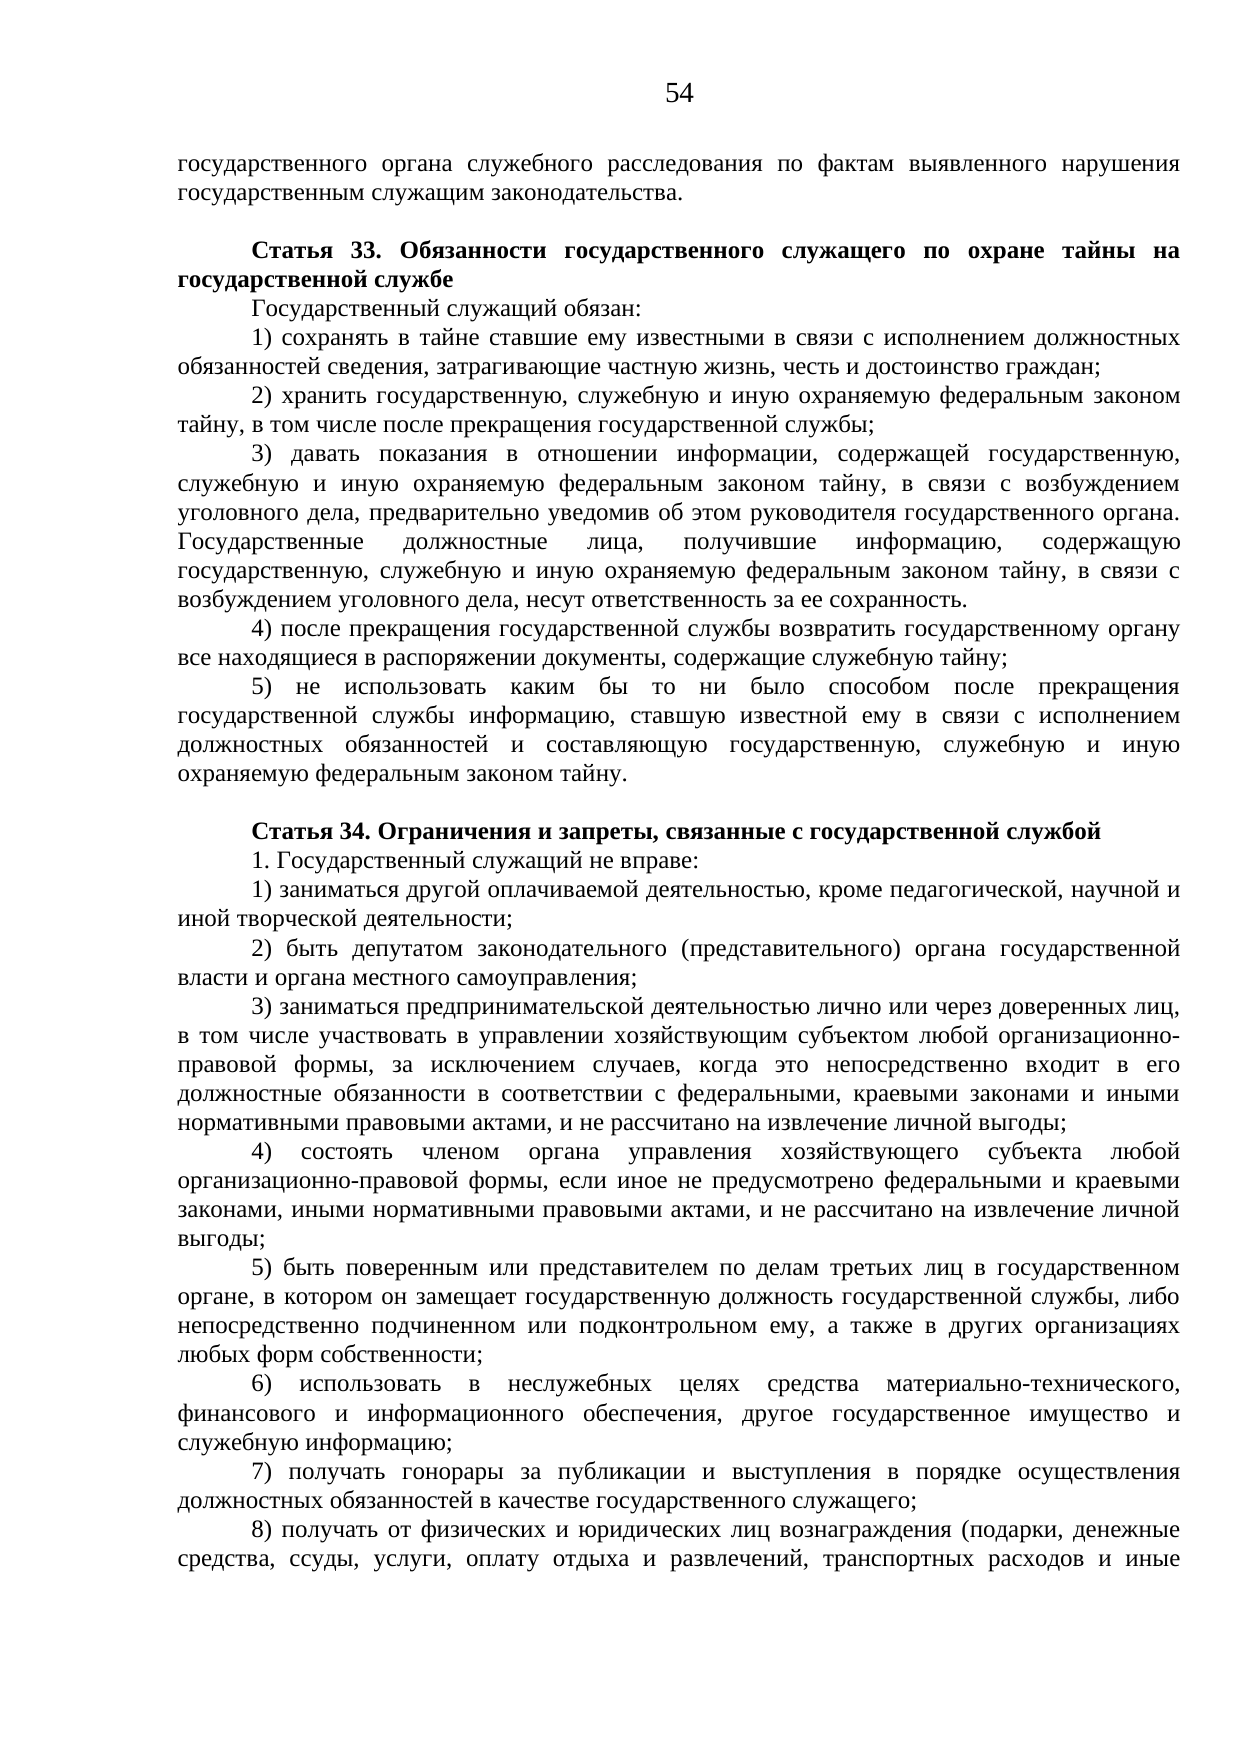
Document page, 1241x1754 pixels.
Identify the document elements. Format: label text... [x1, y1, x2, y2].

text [177, 1514, 1181, 1572]
text 4) состоять членом органа управления хозяйствующего субъекта любой организационно-правовой формы, если иное не предусмотрено федеральными и краевыми законами, иными нормативными правовыми актами, и не рассчитано на извлечение личной выгоды; [177, 1136, 1181, 1252]
text Государственный служащий обязан: [177, 293, 1181, 322]
text Статья 34. Ограничения и запреты, связанные с государственной службой [177, 816, 1181, 845]
text 7) получать гонорары за публикации и выступления в порядке осуществления должностных обязанностей в качестве государственного служащего; [177, 1456, 1181, 1514]
text Статья 33. Обязанности государственного служащего по охране тайны на государственной службе [177, 235, 1181, 293]
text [177, 148, 1181, 206]
text 5) быть поверенным или представителем по делам третьих лиц в государственном органе, в котором он замещает государственную должность государственной службы, либо непосредственно подчиненном или подконтрольном ему, а также в других организациях любых форм собственности; [177, 1252, 1181, 1368]
text 4) после прекращения государственной службы возвратить государственному органу все находящиеся в распоряжении документы, содержащие служебную тайну; [177, 613, 1181, 671]
text 3) давать показания в отношении информации, содержащей государственную, служебную и иную охраняемую федеральным законом тайну, в связи с возбуждением уголовного дела, предварительно уведомив об этом руководителя государственного органа. Государственные должностные лица, получившие информацию, содержащую государственную, служебную и иную охраняемую федеральным законом тайну, в связи с возбуждением уголовного дела, несут ответственность за ее сохранность. [177, 438, 1181, 613]
text 6) использовать в неслужебных целях средства материально-технического, финансового и информационного обеспечения, другое государственное имущество и служебную информацию; [177, 1368, 1181, 1456]
text 5) не использовать каким бы то ни было способом после прекращения государственной службы информацию, ставшую известной ему в связи с исполнением должностных обязанностей и составляющую государственную, служебную и иную охраняемую федеральным законом тайну. [177, 671, 1181, 787]
text 1) заниматься другой оплачиваемой деятельностью, кроме педагогической, научной и иной творческой деятельности; [177, 874, 1181, 932]
text 2) быть депутатом законодательного (представительного) органа государственной власти и органа местного самоуправления; [177, 932, 1181, 991]
text 2) хранить государственную, служебную и иную охраняемую федеральным законом тайну, в том числе после прекращения государственной службы; [177, 380, 1181, 438]
text 1. Государственный служащий не вправе: [177, 845, 1181, 874]
text 1) сохранять в тайне ставшие ему известными в связи с исполнением должностных обязанностей сведения, затрагивающие частную жизнь, честь и достоинство граждан; [177, 322, 1181, 380]
text 3) заниматься предпринимательской деятельностью лично или через доверенных лиц, в том числе участвовать в управлении хозяйствующим субъектом любой организационно-правовой формы, за исключением случаев, когда это непосредственно входит в его должностные обязанности в соответствии с федеральными, краевыми законами и иными нормативными правовыми актами, и не рассчитано на извлечение личной выгоды; [177, 991, 1181, 1136]
